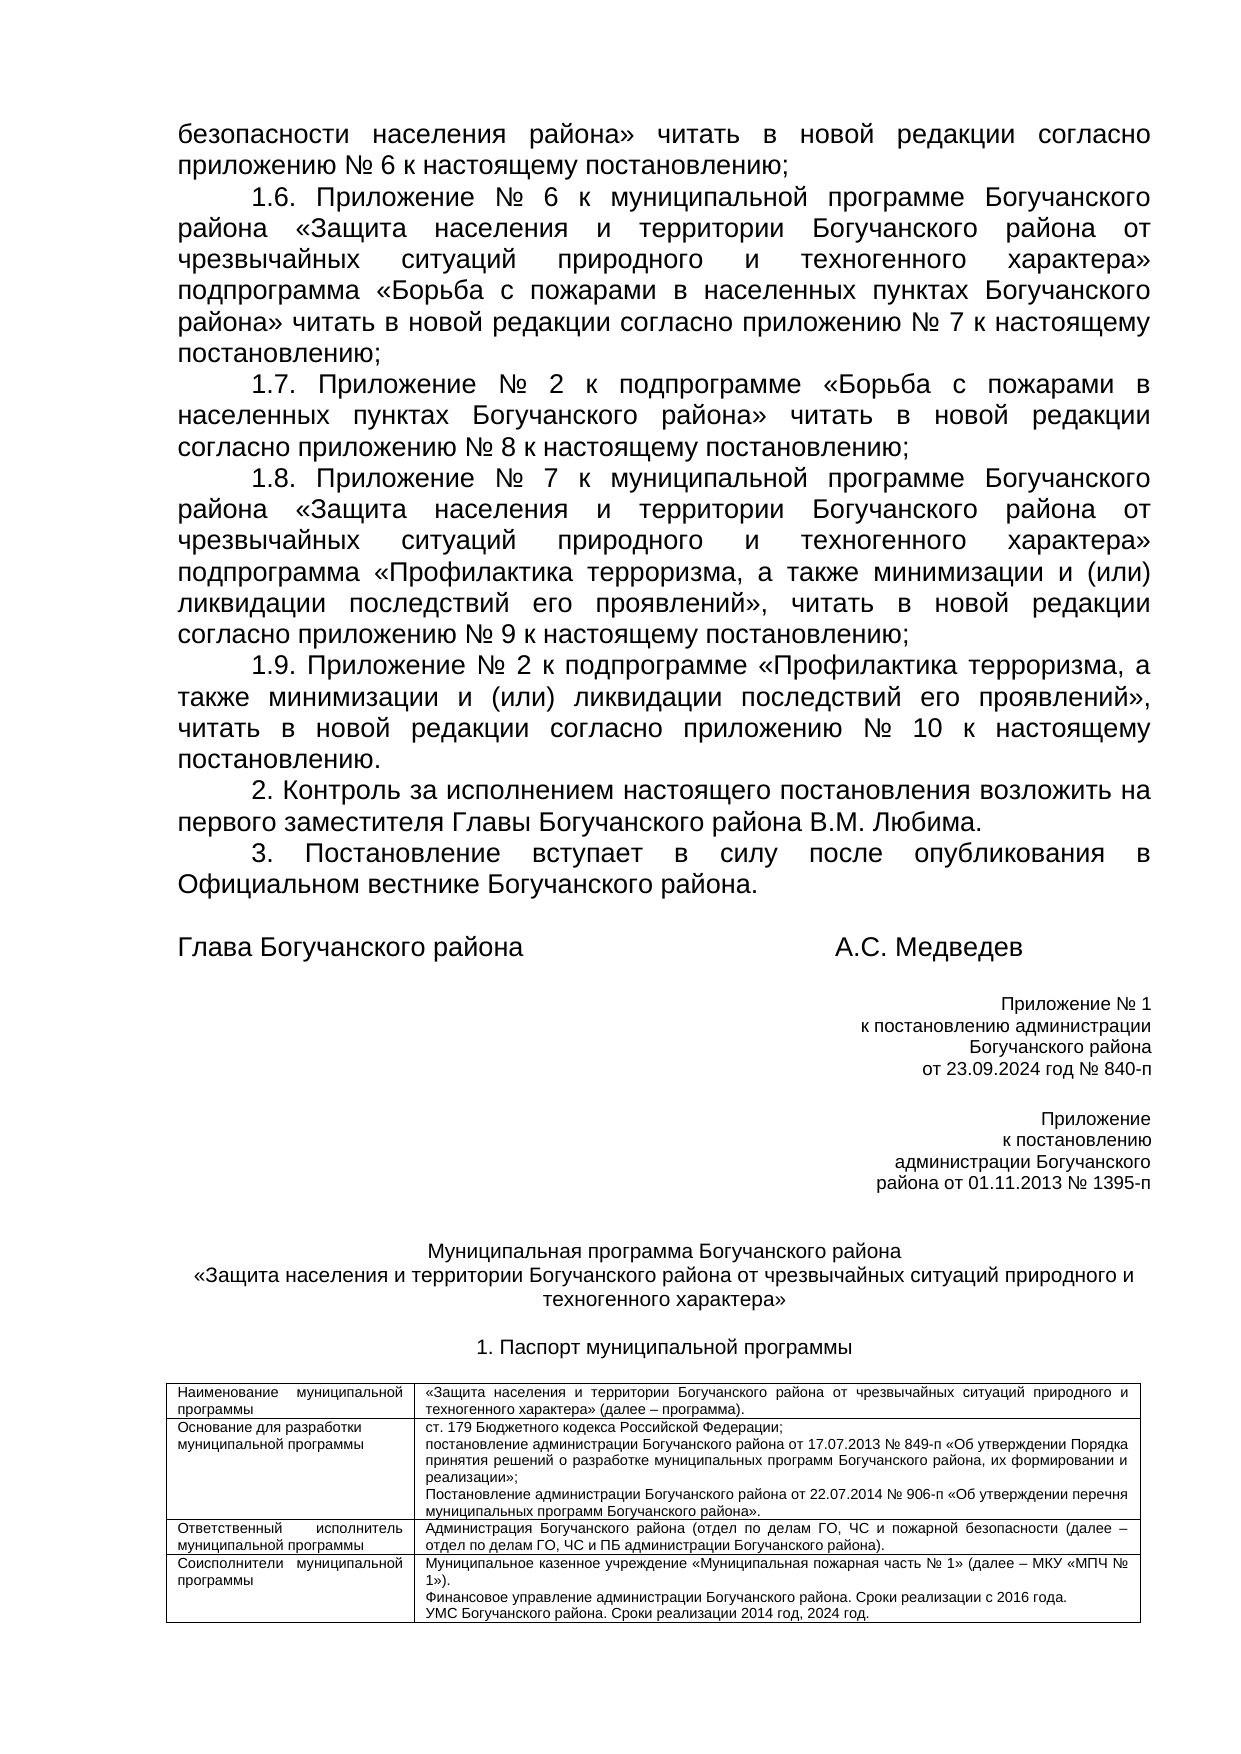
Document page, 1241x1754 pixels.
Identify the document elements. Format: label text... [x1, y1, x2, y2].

text 1.8. Приложение № 7 к муниципальной программе Богучанского района «Защита населения и территории Богучанского района от чрезвычайных ситуаций природного и техногенного характера» подпрограмма «Профилактика терроризма, а также минимизации и (или) ликвидации последствий его проявлений», читать в новой редакции согласно приложению № 9 к настоящему постановлению; [177, 462, 1152, 649]
text администрации Богучанского [177, 1151, 1152, 1172]
table_cell Основание для разработки муниципальной программы [167, 1419, 414, 1519]
text 1.9. Приложение № 2 к подпрограмме «Профилактика терроризма, а также минимизации и (или) ликвидации последствий его проявлений», читать в новой редакции согласно приложению № 10 к настоящему постановлению. [177, 649, 1152, 774]
text района от 01.11.2013 № 1395-п [177, 1172, 1152, 1194]
text 1. Паспорт муниципальной программы [177, 1335, 1152, 1359]
text Глава Богучанского района А.С. Медведев [177, 931, 1152, 962]
text Приложение № 1 [177, 993, 1152, 1015]
table_header Наименование муниципальной программы [167, 1384, 414, 1417]
text 2. Контроль за исполнением настоящего постановления возложить на первого заместителя Главы Богучанского района В.М. Любима. [177, 774, 1152, 837]
table_cell Ответственный исполнитель муниципальной программы [167, 1520, 414, 1554]
table_cell Муниципальное казенное учреждение «Муниципальная пожарная часть № 1» (далее – МКУ «МПЧ № 1»). Финансовое управление администрации Богучанского района. Сроки реализации с 2016 года. УМС Богучанского района. Сроки реализации 2014 год, 2024 год. [415, 1555, 1140, 1622]
text к постановлению [177, 1129, 1152, 1151]
text 3. Постановление вступает в силу после опубликования в Официальном вестнике Богучанского района. [177, 837, 1152, 899]
text от 23.09.2024 год № 840-п [177, 1058, 1152, 1079]
text 1.6. Приложение № 6 к муниципальной программе Богучанского района «Защита населения и территории Богучанского района от чрезвычайных ситуаций природного и техногенного характера» подпрограмма «Борьба с пожарами в населенных пунктах Богучанского района» читать в новой редакции согласно приложению № 7 к настоящему постановлению; [177, 181, 1152, 368]
table_header «Защита населения и территории Богучанского района от чрезвычайных ситуаций природного и техногенного характера» (далее – программа). [415, 1384, 1140, 1417]
table_cell Соисполнители муниципальной программы [167, 1555, 414, 1622]
text Муниципальная программа Богучанского района [177, 1239, 1152, 1263]
text «Защита населения и территории Богучанского района от чрезвычайных ситуаций природного и техногенного характера» [177, 1263, 1152, 1311]
text 1.7. Приложение № 2 к подпрограмме «Борьба с пожарами в населенных пунктах Богучанского района» читать в новой редакции согласно приложению № 8 к настоящему постановлению; [177, 368, 1152, 462]
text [177, 118, 1152, 181]
table_cell ст. 179 Бюджетного кодекса Российской Федерации; постановление администрации Богучанского района от 17.07.2013 № 849-п «Об утверждении Порядка принятия решений о разработке муниципальных программ Богучанского района, их формировании и реализации»; Постановление администрации Богучанского района от 22.07.2014 № 906-п «Об утверждении перечня муниципальных программ Богучанского района». [415, 1419, 1140, 1519]
text к постановлению администрации [177, 1015, 1152, 1036]
table_cell Администрация Богучанского района (отдел по делам ГО, ЧС и пожарной безопасности (далее – отдел по делам ГО, ЧС и ПБ администрации Богучанского района). [415, 1520, 1140, 1554]
text Приложение [177, 1107, 1152, 1129]
text Богучанского района [177, 1036, 1152, 1058]
